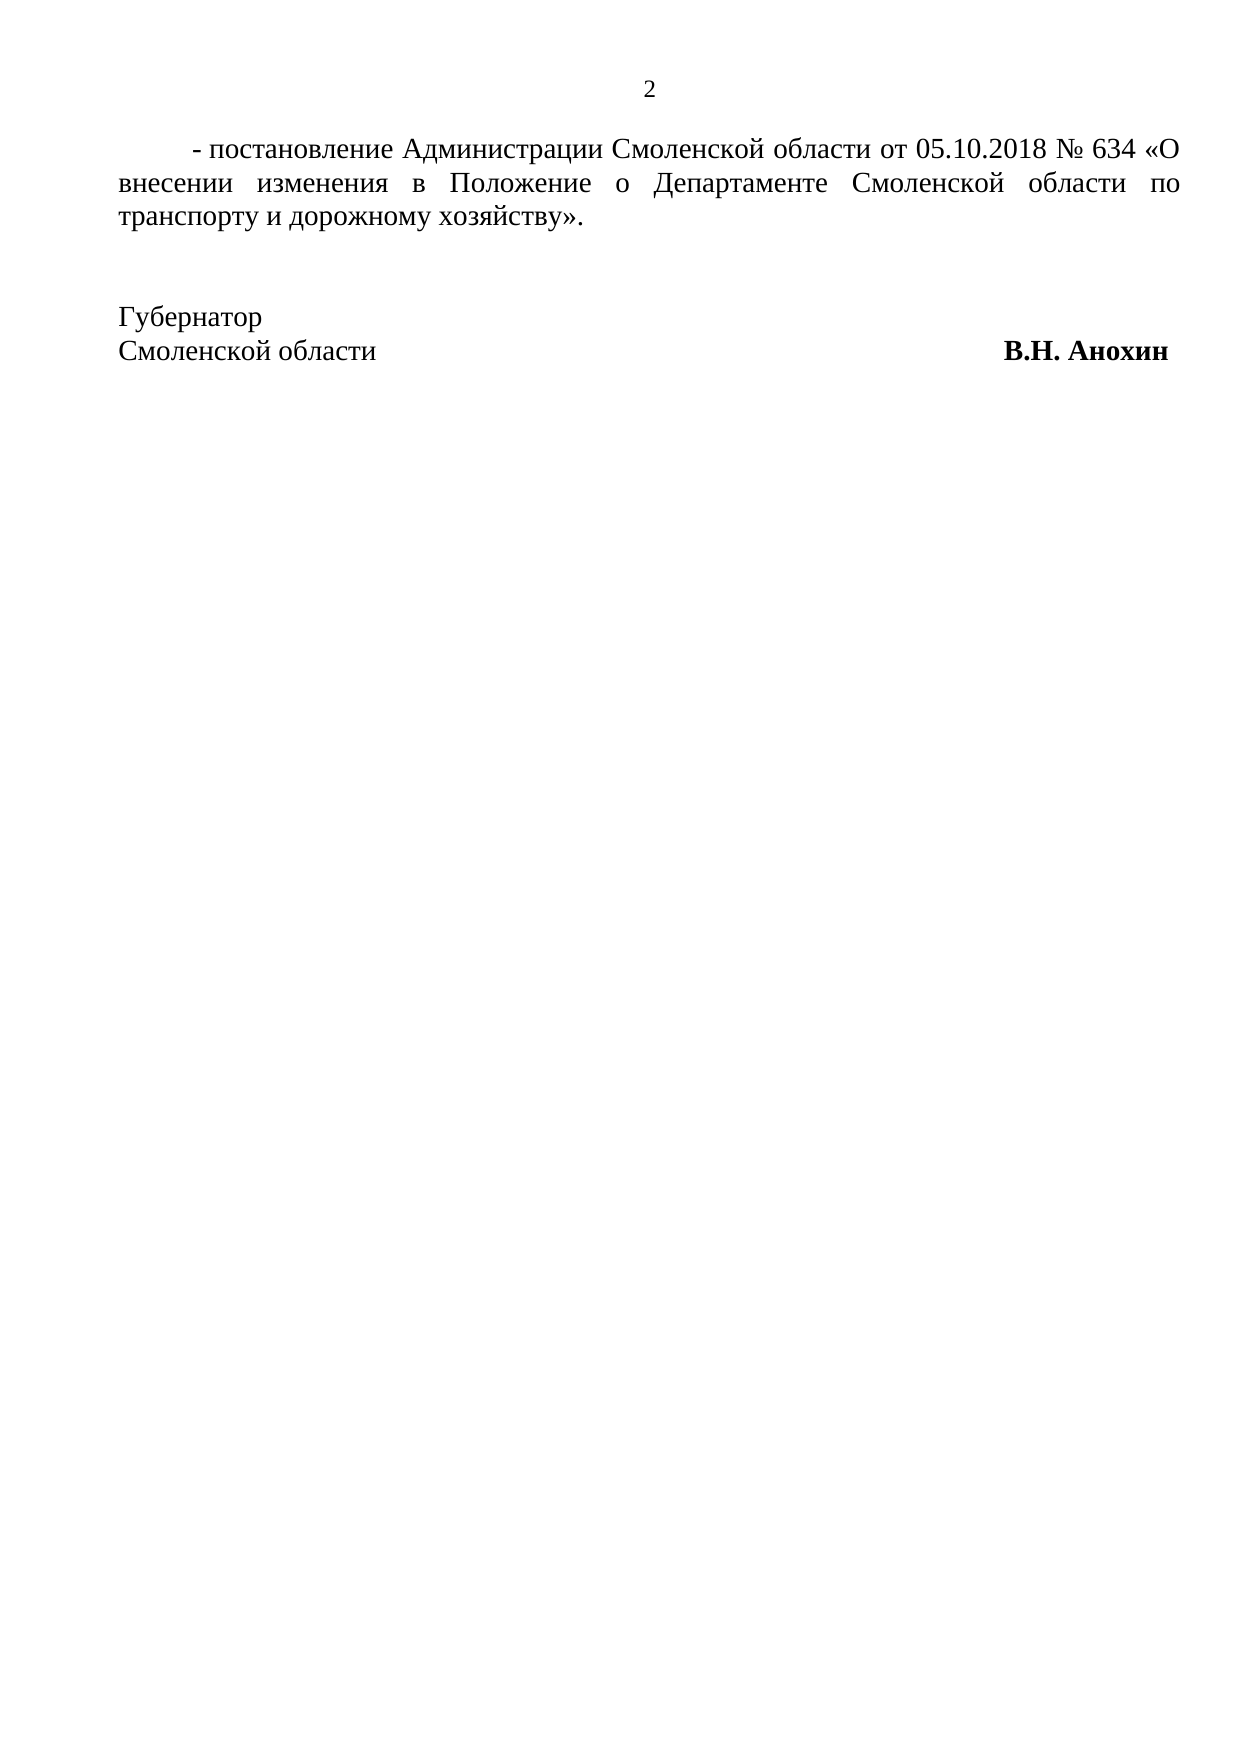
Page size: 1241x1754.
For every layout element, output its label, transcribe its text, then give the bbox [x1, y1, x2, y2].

text Смоленской области В.Н. Анохин [118, 333, 1170, 366]
text Губернатор [118, 299, 1170, 333]
text - постановление Администрации Смоленской области от 05.10.2018 № 634 «О внесении изменения в Положение о Департаменте Смоленской области по транспорту и дорожному хозяйству». [118, 131, 1181, 232]
